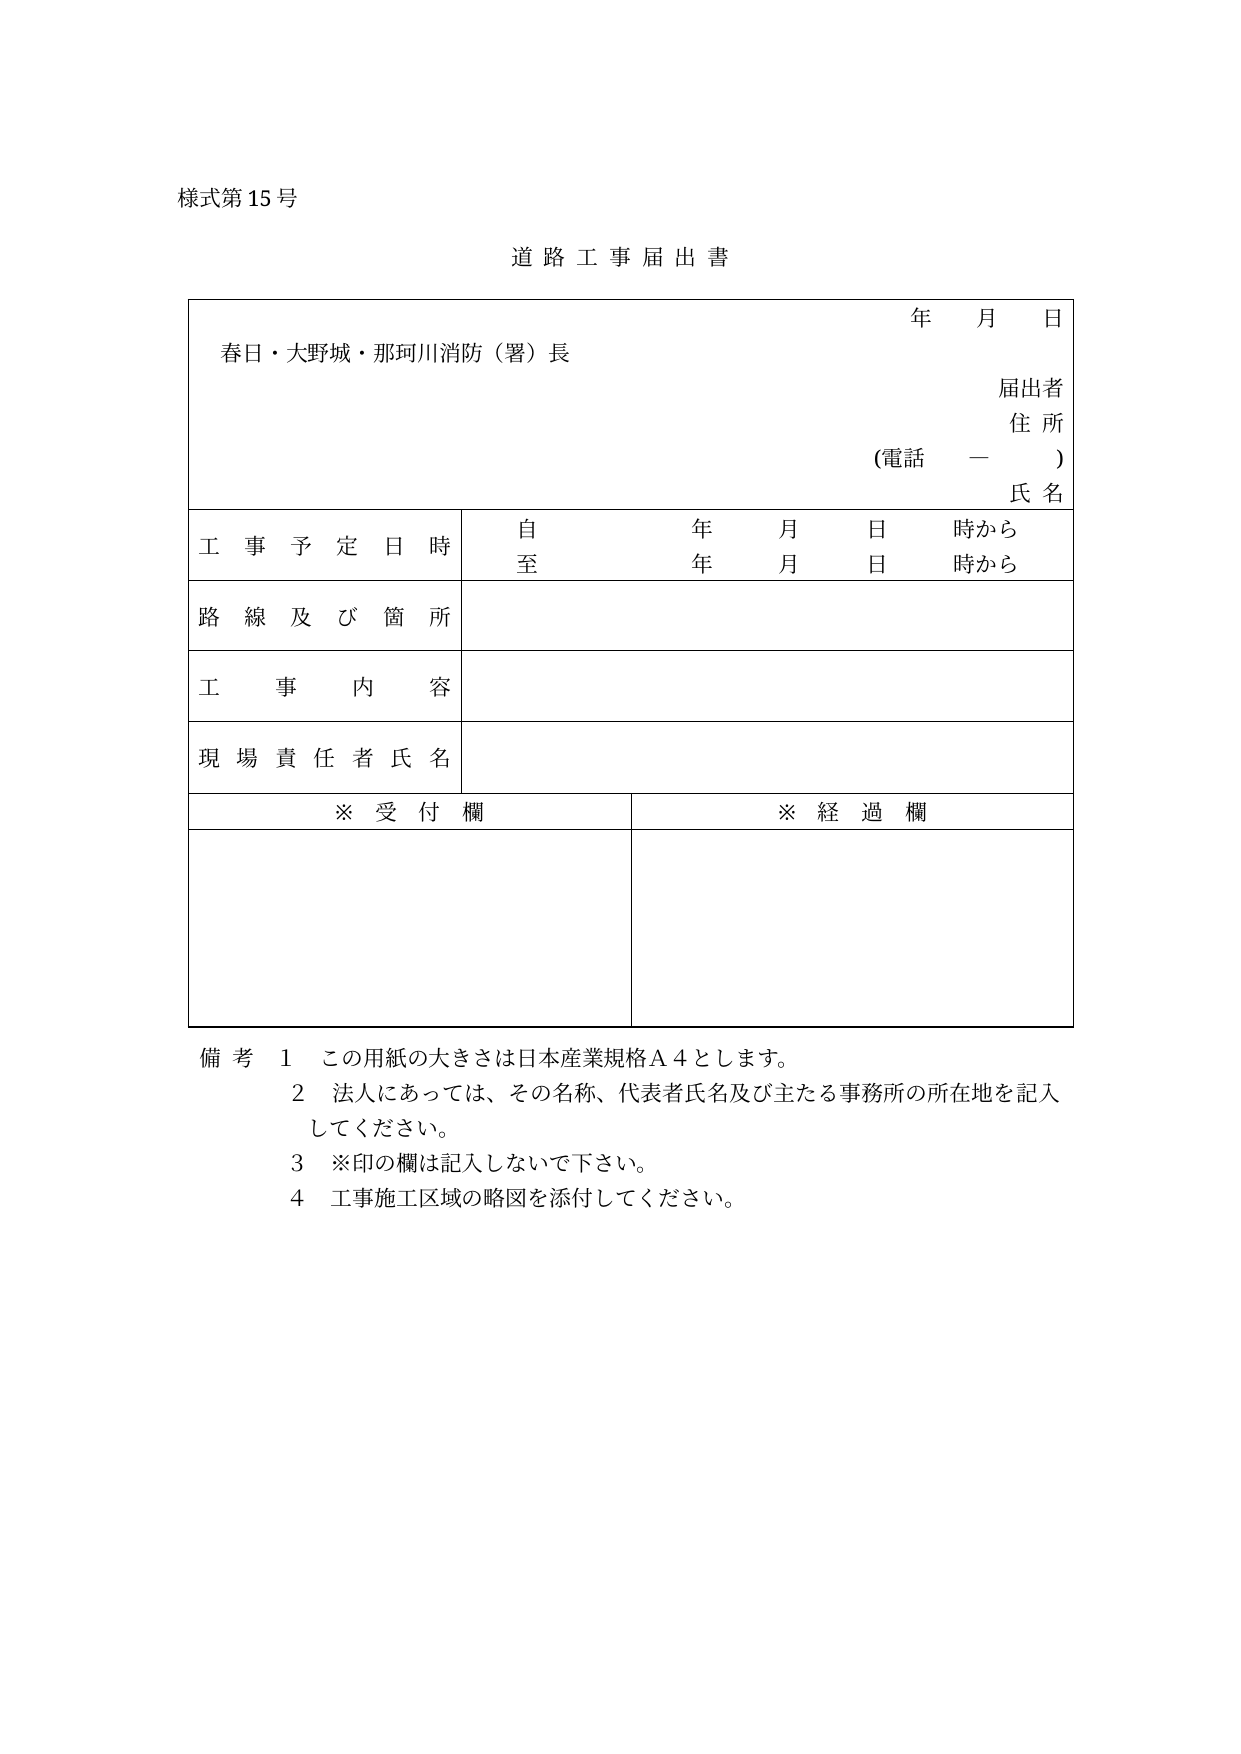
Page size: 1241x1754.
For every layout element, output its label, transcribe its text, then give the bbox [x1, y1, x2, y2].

table_cell [462, 581, 1073, 650]
table_cell [462, 722, 1073, 793]
text ４ 工事施工区域の略図を添付してください。 [177, 1179, 1063, 1214]
table_header 年 月 日 春日・大野城・那珂川消防（署）長 届出者 住所 (電話 ― ) 氏名 [189, 300, 1073, 509]
text ３ ※印の欄は記入しないで下さい。 [177, 1144, 1063, 1179]
table_cell [189, 830, 631, 1026]
text 道路工事届出書 [177, 239, 1063, 274]
table_cell ※ 経過欄 [632, 794, 1073, 829]
table_cell 路線及び箇所 [189, 581, 461, 650]
text ２ 法人にあっては、その名称、代表者氏名及び主たる事務所の所在地を記入してください。 [177, 1075, 1063, 1144]
table_cell ※ 受付欄 [189, 794, 631, 829]
table_cell 工事予定日時 [189, 510, 461, 580]
table_cell [462, 651, 1073, 721]
text 備考 １ この用紙の大きさは日本産業規格Ａ４とします。 [177, 1040, 1063, 1075]
text 様式第15号 [177, 179, 1063, 214]
table_cell 工事内容 [189, 651, 461, 721]
table_cell [632, 830, 1073, 1026]
table_cell 現場責任者氏名 [189, 722, 461, 793]
table_cell 自 年 月 日 時から 至 年 月 日 時から [462, 510, 1073, 580]
